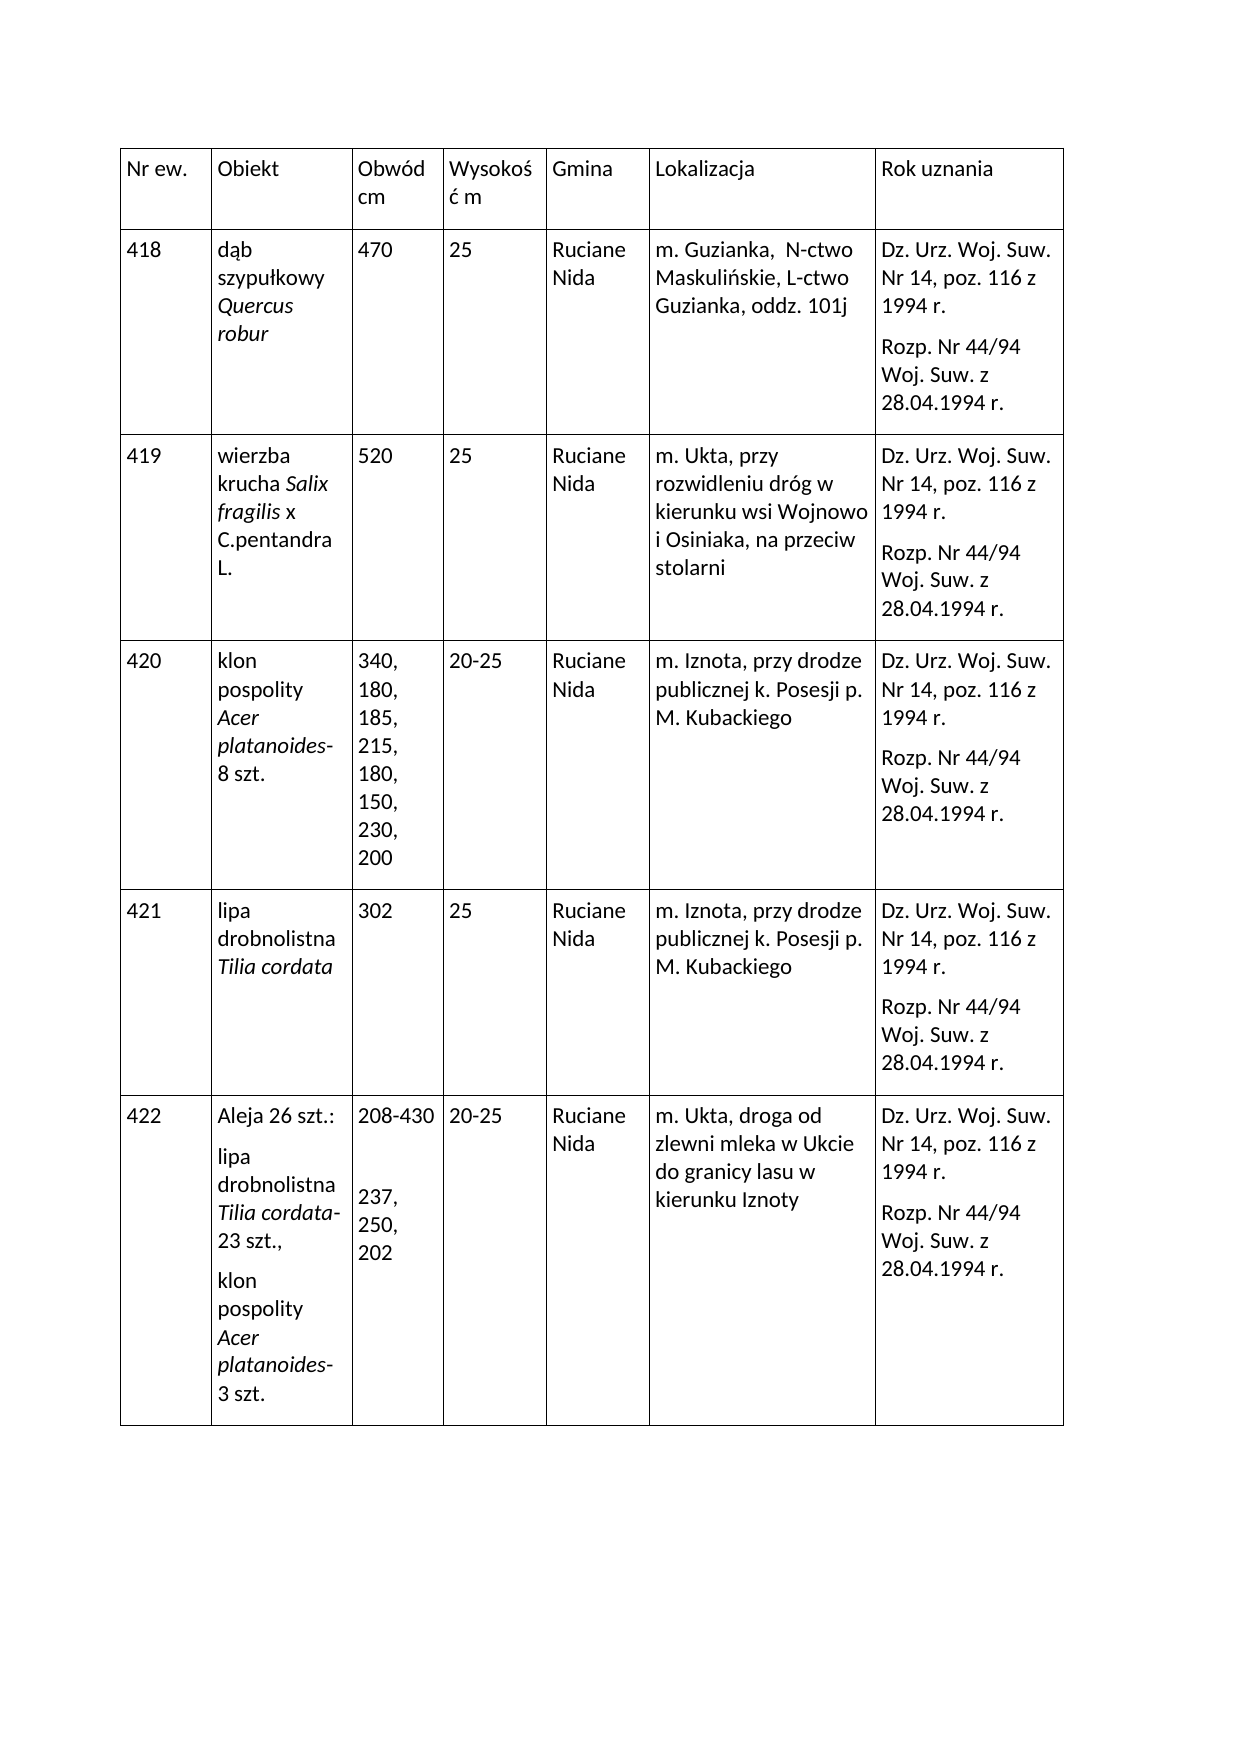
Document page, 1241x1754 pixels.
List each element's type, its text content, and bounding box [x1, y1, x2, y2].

table_cell dąb szypułkowy Quercus robur [212, 230, 352, 434]
table_cell m. Ukta, przy rozwidleniu dróg w kierunku wsi Wojnowo i Osiniaka, na przeciw stolarni [650, 435, 875, 640]
table_cell 418 [121, 230, 211, 434]
table_cell 25 [444, 890, 546, 1095]
table_cell 20-25 [444, 1096, 546, 1425]
table_cell 421 [121, 890, 211, 1095]
table_cell Dz. Urz. Woj. Suw. Nr 14, poz. 116 z 1994 r. Rozp. Nr 44/94 Woj. Suw. z 28.04.1994 r. [876, 1096, 1063, 1425]
table_cell Ruciane Nida [547, 230, 649, 434]
table_cell 208-430 237, 250, 202 [353, 1096, 443, 1425]
table_cell 340, 180, 185, 215, 180, 150, 230, 200 [353, 641, 443, 889]
table_cell 25 [444, 435, 546, 640]
table_cell Ruciane Nida [547, 1096, 649, 1425]
table_header Rok uznania [876, 149, 1063, 229]
table_cell 25 [444, 230, 546, 434]
table_cell Aleja 26 szt.: lipa drobnolistna Tilia cordata- 23 szt., klon pospolity Acer platanoides- 3 szt. [212, 1096, 352, 1425]
table_cell Dz. Urz. Woj. Suw. Nr 14, poz. 116 z 1994 r. Rozp. Nr 44/94 Woj. Suw. z 28.04.1994 r. [876, 435, 1063, 640]
table_cell 302 [353, 890, 443, 1095]
table_cell lipa drobnolistna Tilia cordata [212, 890, 352, 1095]
table_header Wysokość m [444, 149, 546, 229]
table_cell Dz. Urz. Woj. Suw. Nr 14, poz. 116 z 1994 r. Rozp. Nr 44/94 Woj. Suw. z 28.04.1994 r. [876, 641, 1063, 889]
table_cell 419 [121, 435, 211, 640]
table_cell m. Iznota, przy drodze publicznej k. Posesji p. M. Kubackiego [650, 890, 875, 1095]
table_cell klon pospolity Acer platanoides- 8 szt. [212, 641, 352, 889]
table_cell m. Guzianka, N-ctwo Maskulińskie, L-ctwo Guzianka, oddz. 101j [650, 230, 875, 434]
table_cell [876, 230, 1063, 434]
table_cell 520 [353, 435, 443, 640]
table_header Lokalizacja [650, 149, 875, 229]
table_cell Dz. Urz. Woj. Suw. Nr 14, poz. 116 z 1994 r. Rozp. Nr 44/94 Woj. Suw. z 28.04.1994 r. [876, 890, 1063, 1095]
table_header Obwód cm [353, 149, 443, 229]
table_cell Ruciane Nida [547, 435, 649, 640]
table_cell Ruciane Nida [547, 641, 649, 889]
table_header Gmina [547, 149, 649, 229]
table_header Nr ew. [121, 149, 211, 229]
table_cell wierzba krucha Salix fragilis x C.pentandra L. [212, 435, 352, 640]
table_cell 420 [121, 641, 211, 889]
table_cell m. Iznota, przy drodze publicznej k. Posesji p. M. Kubackiego [650, 641, 875, 889]
table_cell m. Ukta, droga od zlewni mleka w Ukcie do granicy lasu w kierunku Iznoty [650, 1096, 875, 1425]
table_cell 470 [353, 230, 443, 434]
table_cell Ruciane Nida [547, 890, 649, 1095]
table_header Obiekt [212, 149, 352, 229]
table_cell 422 [121, 1096, 211, 1425]
table_cell 20-25 [444, 641, 546, 889]
